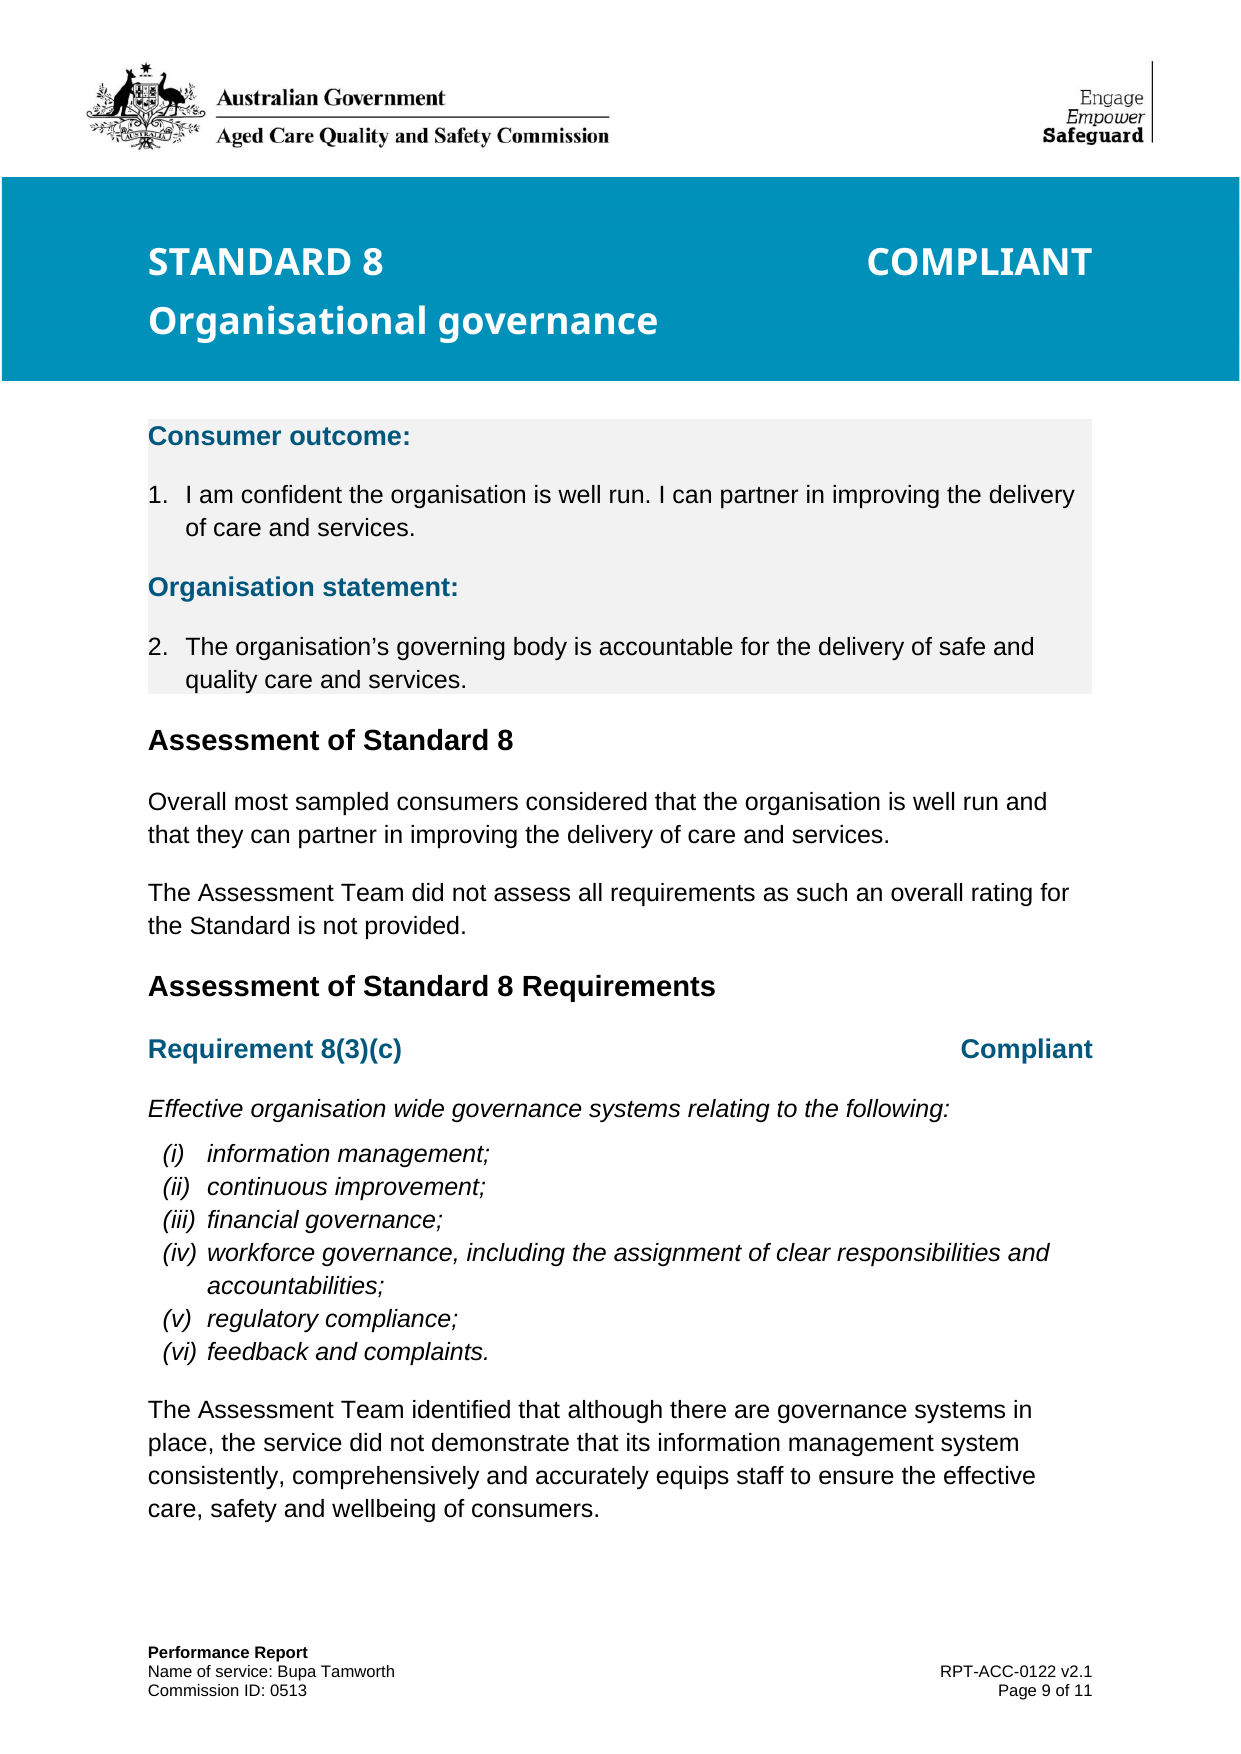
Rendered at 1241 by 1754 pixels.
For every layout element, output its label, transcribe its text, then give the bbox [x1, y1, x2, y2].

list regulatory compliance; [162, 1304, 1092, 1333]
subtitle Requirement 8(3)(c) Compliant [148, 1033, 1092, 1064]
text The Assessment Team did not assess all requirements as such an overall rating for the Standard is not provided. [148, 878, 1092, 940]
list continuous improvement; [162, 1172, 1092, 1201]
list financial governance; [162, 1205, 1092, 1234]
list The organisation’s governing body is accountable for the delivery of safe and quality care and services. [148, 632, 1092, 694]
subtitle Assessment of Standard 8 Requirements [148, 969, 1092, 1003]
subtitle Assessment of Standard 8 [148, 723, 1092, 757]
picture [0, 1, 1241, 171]
subtitle STANDARD 8 COMPLIANT Organisational governance [148, 236, 1092, 345]
text The Assessment Team identified that although there are governance systems in place, the service did not demonstrate that its information management system consistently, comprehensively and accurately equips staff to ensure the effective care, safety and wellbeing of consumers. [148, 1395, 1092, 1523]
list I am confident the organisation is well run. I can partner in improving the delivery of care and services. [148, 480, 1092, 542]
text Overall most sampled consumers considered that the organisation is well run and that they can partner in improving the delivery of care and services. [148, 787, 1092, 849]
subtitle Organisation statement: [148, 571, 1092, 603]
text Effective organisation wide governance systems relating to the following: [148, 1093, 1092, 1122]
list information management; [162, 1139, 1092, 1168]
list feedback and complaints. [162, 1337, 1092, 1366]
list workforce governance, including the assignment of clear responsibilities and accountabilities; [162, 1238, 1092, 1300]
subtitle Consumer outcome: [148, 419, 1092, 451]
